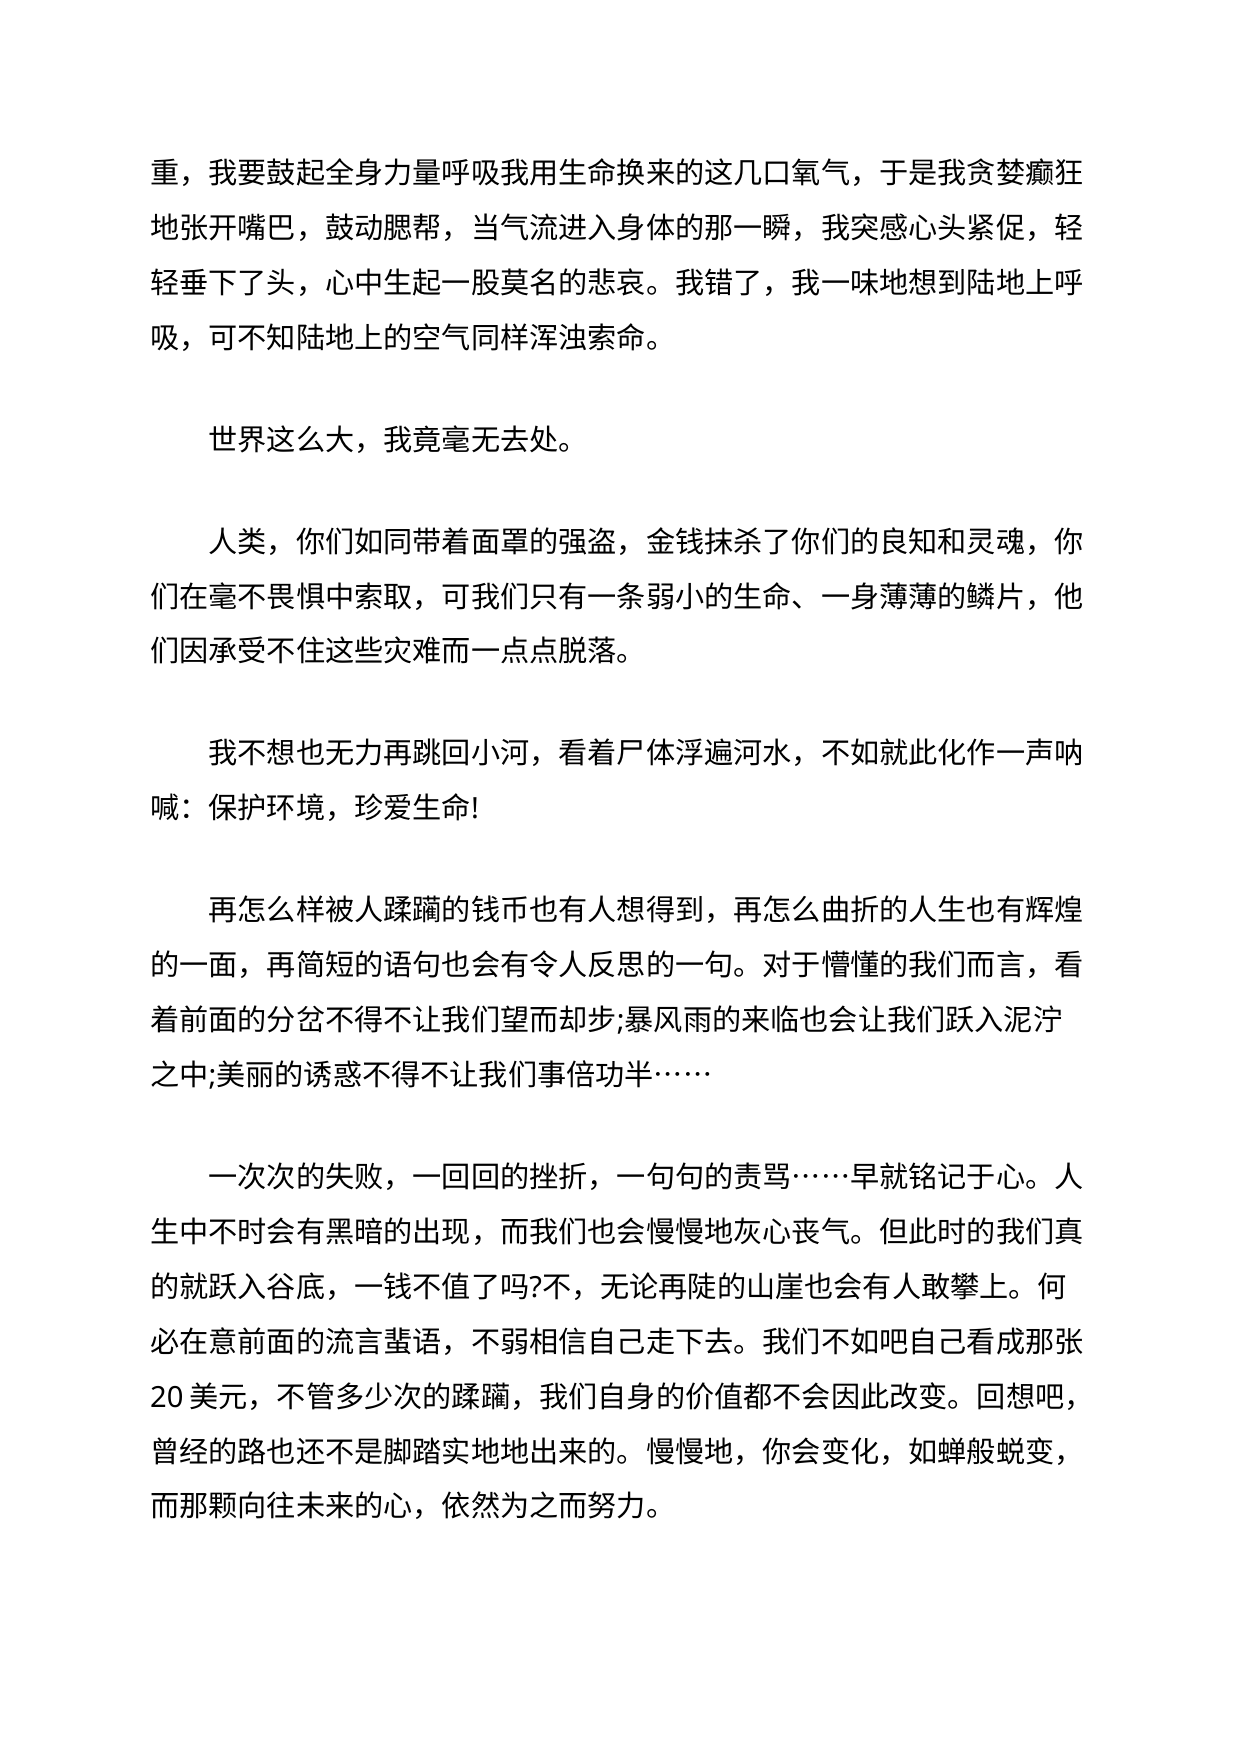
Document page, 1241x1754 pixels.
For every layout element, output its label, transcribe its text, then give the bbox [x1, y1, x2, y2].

text 我不想也无力再跳回小河，看着尸体浮遍河水，不如就此化作一声呐喊：保护环境，珍爱生命! [150, 730, 1090, 827]
text 人类，你们如同带着面罩的强盗，金钱抹杀了你们的良知和灵魂，你们在毫不畏惧中索取，可我们只有一条弱小的生命、一身薄薄的鳞片，他们因承受不住这些灾难而一点点脱落。 [150, 518, 1090, 670]
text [150, 150, 1090, 357]
text 世界这么大，我竟毫无去处。 [150, 416, 1090, 459]
text 一次次的失败，一回回的挫折，一句句的责骂……早就铭记于心。人生中不时会有黑暗的出现，而我们也会慢慢地灰心丧气。但此时的我们真的就跃入谷底，一钱不值了吗?不，无论再陡的山崖也会有人敢攀上。何必在意前面的流言蜚语，不弱相信自己走下去。我们不如吧自己看成那张20美元，不管多少次的蹂躏，我们自身的价值都不会因此改变。回想吧，曾经的路也还不是脚踏实地地出来的。慢慢地，你会变化，如蝉般蜕变，而那颗向往未来的心，依然为之而努力。 [150, 1153, 1090, 1525]
text 再怎么样被人蹂躏的钱币也有人想得到，再怎么曲折的人生也有辉煌的一面，再简短的语句也会有令人反思的一句。对于懵懂的我们而言，看着前面的分岔不得不让我们望而却步;暴风雨的来临也会让我们跃入泥泞之中;美丽的诱惑不得不让我们事倍功半…… [150, 887, 1090, 1094]
